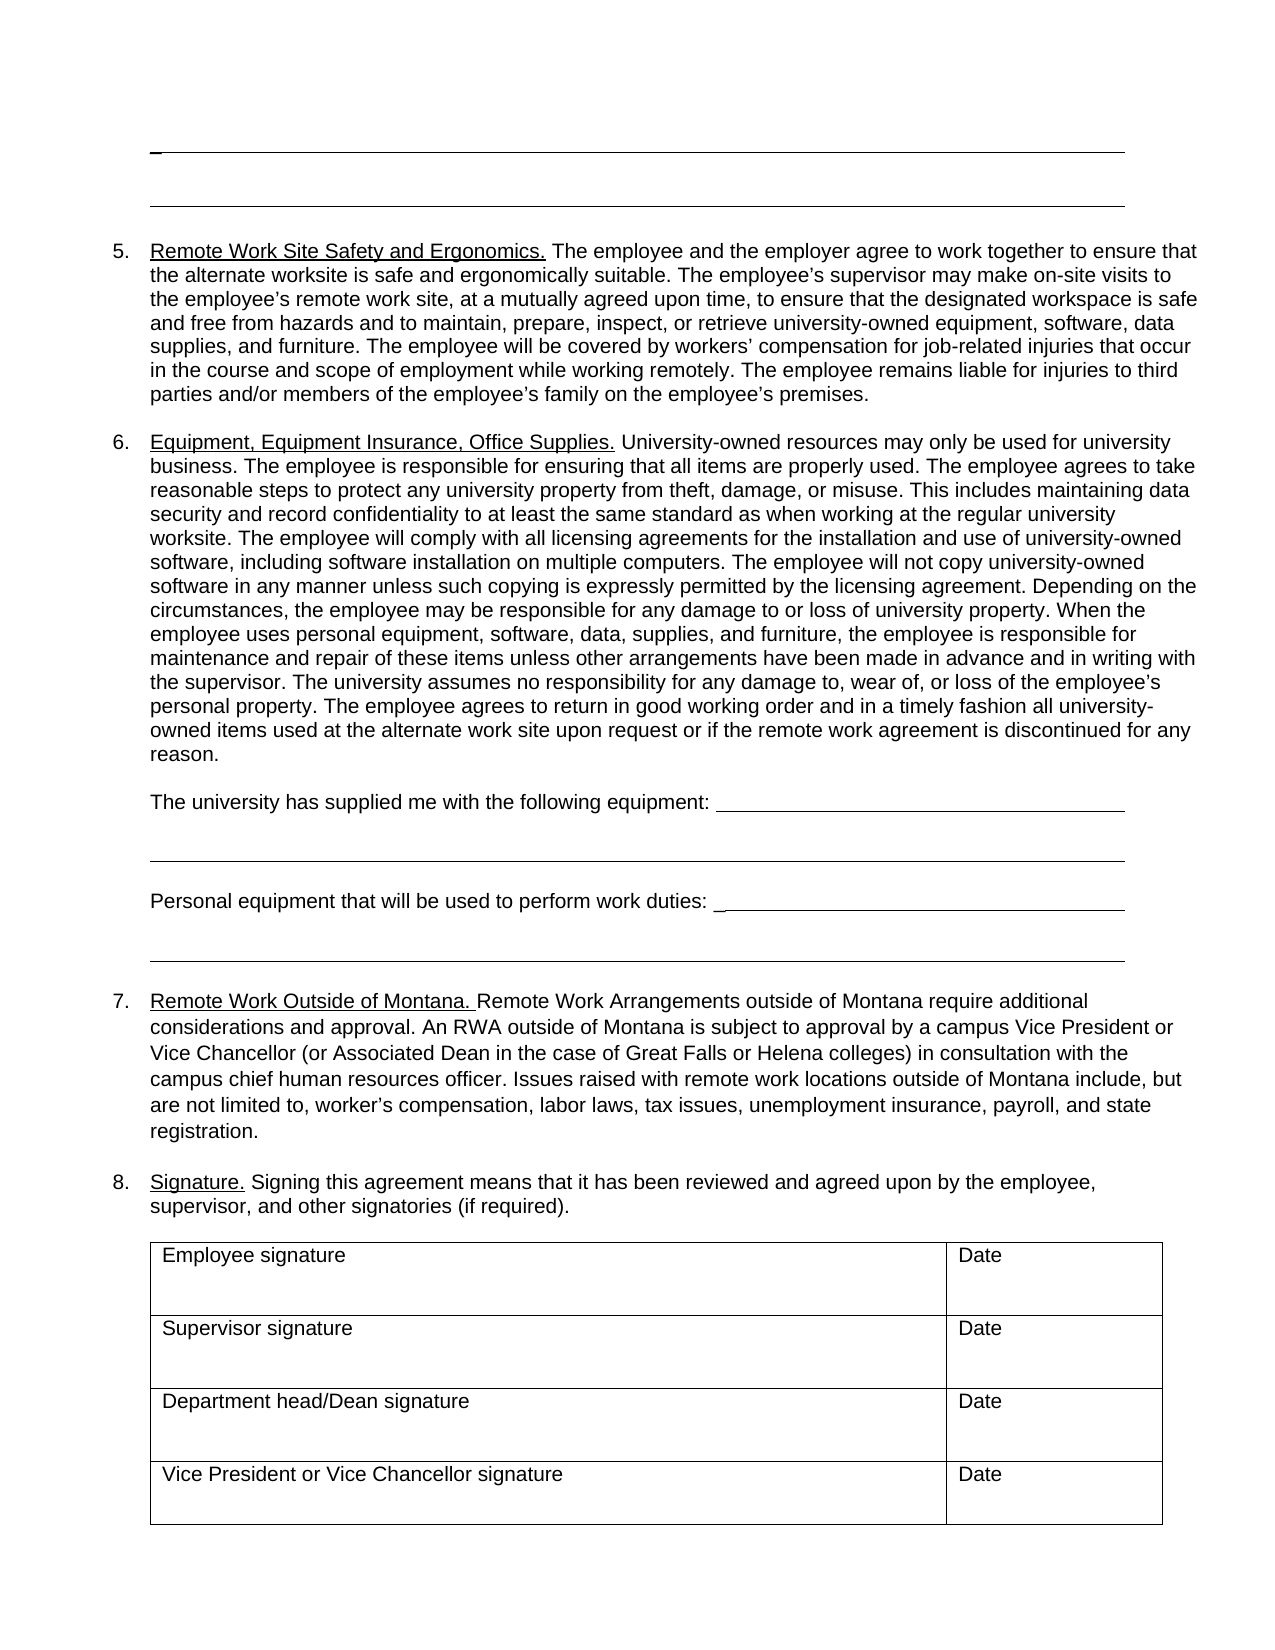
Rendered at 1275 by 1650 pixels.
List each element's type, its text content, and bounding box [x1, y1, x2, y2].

table_cell Vice President or Vice Chancellor signature [151, 1462, 946, 1523]
table_header Date [947, 1243, 1162, 1315]
list Signature. Signing this agreement means that it has been reviewed and agreed upon by the employee, supervisor, and other signatories (if required). [112, 1170, 1200, 1218]
table_cell Date [947, 1316, 1162, 1388]
list Equipment, Equipment Insurance, Office Supplies. University-owned resources may only be used for university business. The employee is responsible for ensuring that all items are properly used. The employee agrees to take reasonable steps to protect any university property from theft, damage, or misuse. This includes maintaining data security and record confidentiality to at least the same standard as when working at the regular university worksite. The employee will comply with all licensing agreements for the installation and use of university-owned software, including software installation on multiple computers. The employee will not copy university-owned software in any manner unless such copying is expressly permitted by the licensing agreement. Depending on the circumstances, the employee may be responsible for any damage to or loss of university property. When the employee uses personal equipment, software, data, supplies, and furniture, the employee is responsible for maintenance and repair of these items unless other arrangements have been made in advance and in writing with the supervisor. The university assumes no responsibility for any damage to, wear of, or loss of the employee’s personal property. The employee agrees to return in good working order and in a timely fashion all university-owned items used at the alternate work site upon request or if the remote work agreement is discontinued for any reason. [112, 430, 1200, 766]
table_header Employee signature [151, 1243, 946, 1315]
table_cell Supervisor signature [151, 1316, 946, 1388]
text The university has supplied me with the following equipment: [150, 789, 1200, 813]
text Personal equipment that will be used to perform work duties: _ [150, 889, 1200, 913]
list Remote Work Outside of Montana. Remote Work Arrangements outside of Montana require additional considerations and approval. An RWA outside of Montana is subject to approval by a campus Vice President or Vice Chancellor (or Associated Dean in the case of Great Falls or Helena colleges) in consultation with the campus chief human resources officer. Issues raised with remote work locations outside of Montana include, but are not limited to, worker’s compensation, labor laws, tax issues, unemployment insurance, payroll, and state registration. [112, 989, 1200, 1142]
table_cell Department head/Dean signature [151, 1389, 946, 1461]
list _ [150, 131, 1200, 155]
table_cell Date [947, 1462, 1162, 1523]
list Remote Work Site Safety and Ergonomics. The employee and the employer agree to work together to ensure that the alternate worksite is safe and ergonomically suitable. The employee’s supervisor may make on-site visits to the employee’s remote work site, at a mutually agreed upon time, to ensure that the designated workspace is safe and free from hazards and to maintain, prepare, inspect, or retrieve university-owned equipment, software, data supplies, and furniture. The employee will be covered by workers’ compensation for job-related injuries that occur in the course and scope of employment while working remotely. The employee remains liable for injuries to third parties and/or members of the employee’s family on the employee’s premises. [112, 238, 1200, 406]
table_cell Date [947, 1389, 1162, 1461]
